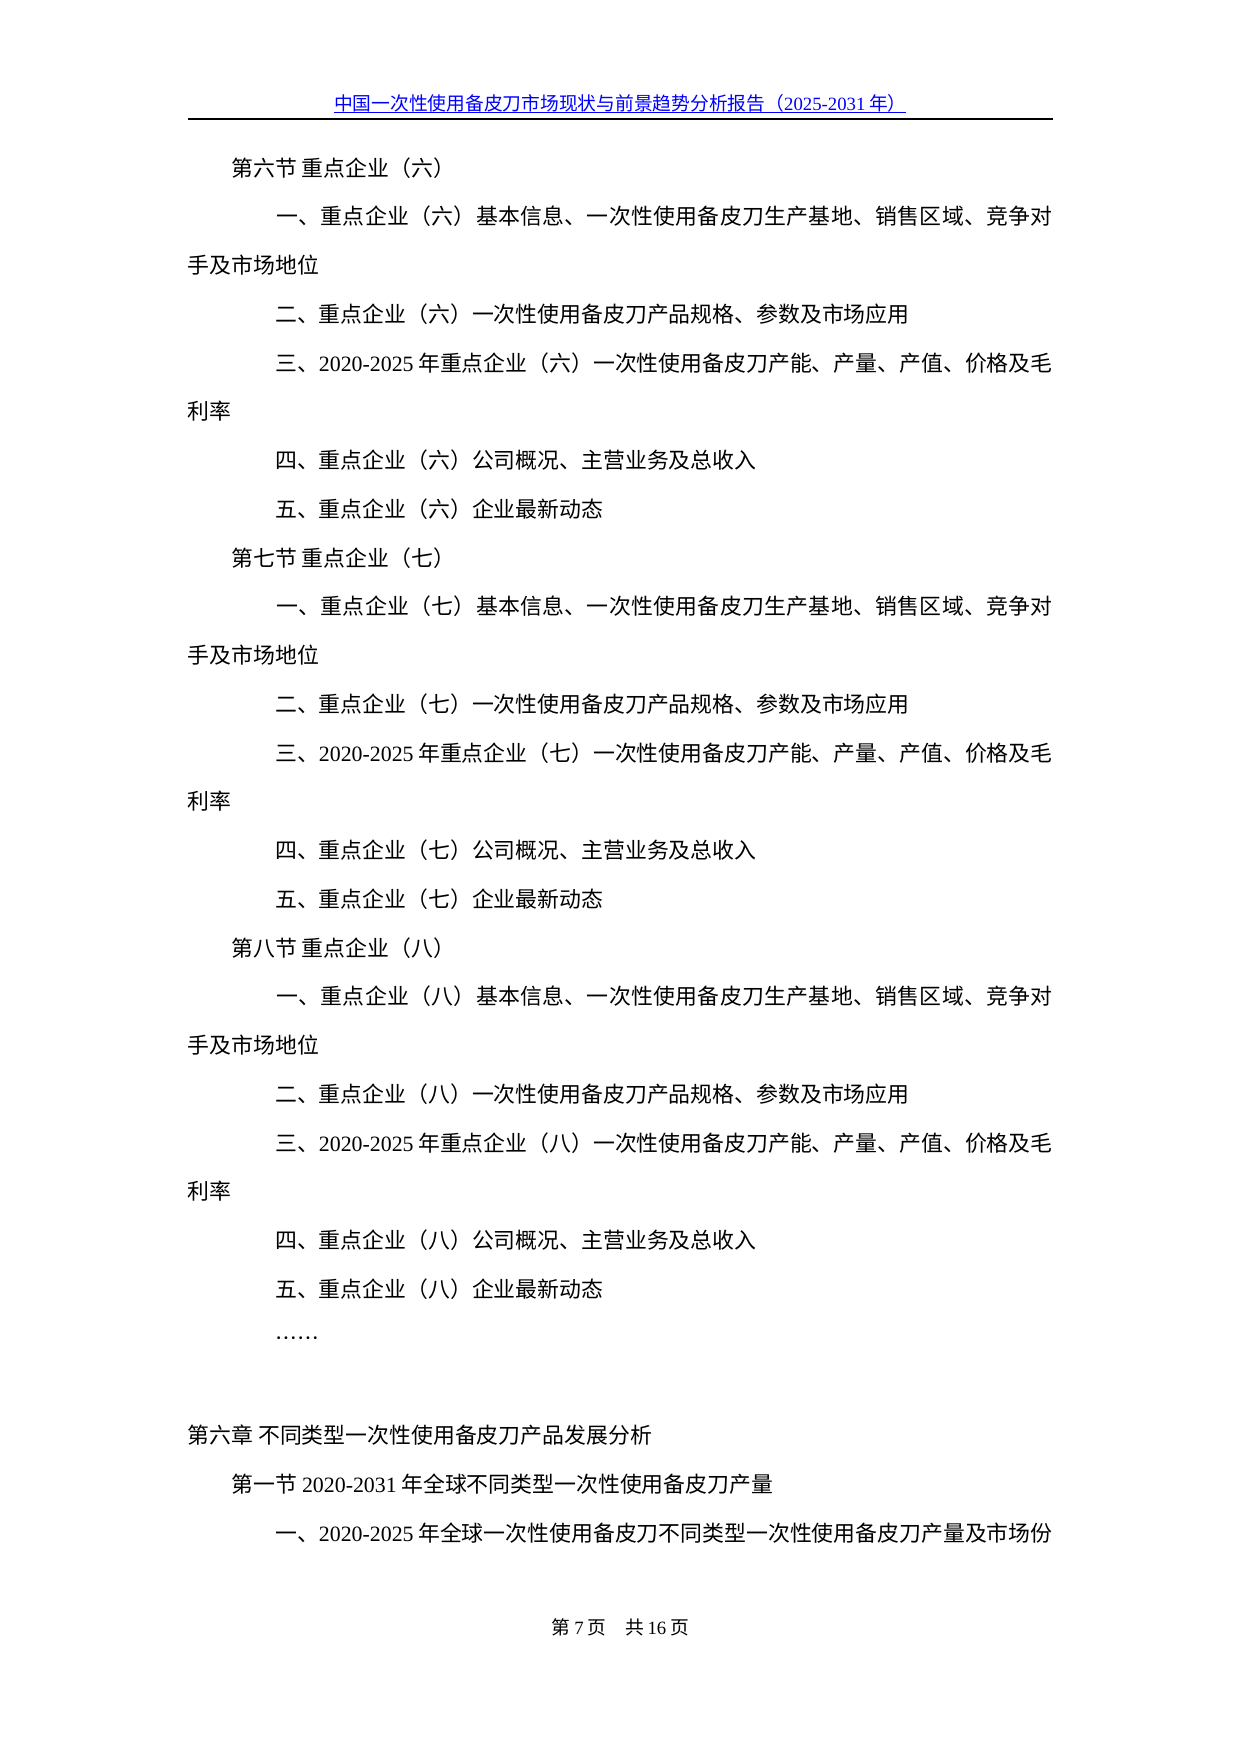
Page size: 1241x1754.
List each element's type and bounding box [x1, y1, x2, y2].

text [187, 150, 1053, 1548]
